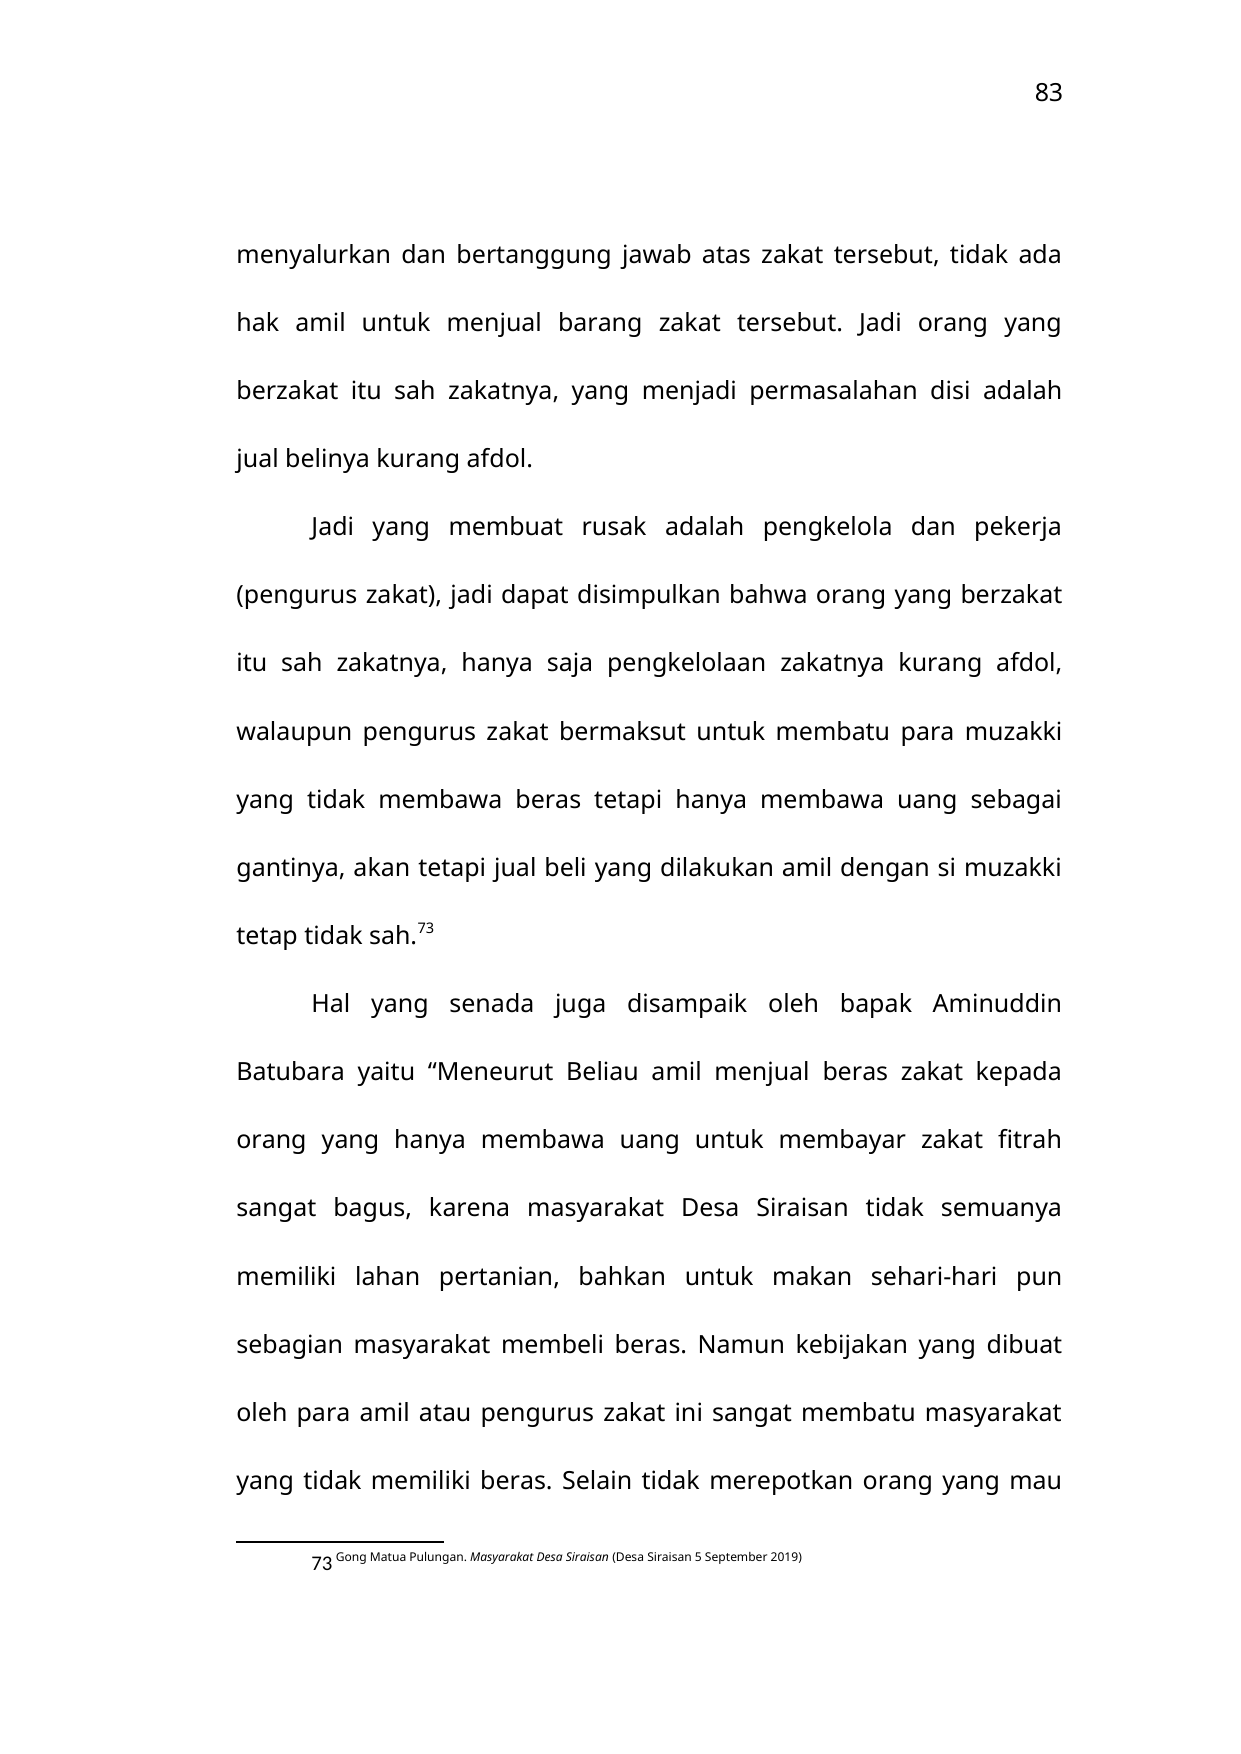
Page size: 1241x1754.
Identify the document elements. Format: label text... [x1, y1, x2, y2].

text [236, 986, 1063, 1497]
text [236, 236, 1063, 475]
text Jadi yang membuat rusak adalah pengkelola dan pekerja (pengurus zakat), jadi dapat disimpulkan bahwa orang yang berzakat itu sah zakatnya, hanya saja pengkelolaan zakatnya kurang afdol, walaupun pengurus zakat bermaksut untuk membatu para muzakki yang tidak membawa beras tetapi hanya membawa uang sebagai gantinya, akan tetapi jual beli yang dilakukan amil dengan si muzakki tetap tidak sah. [236, 509, 1063, 952]
